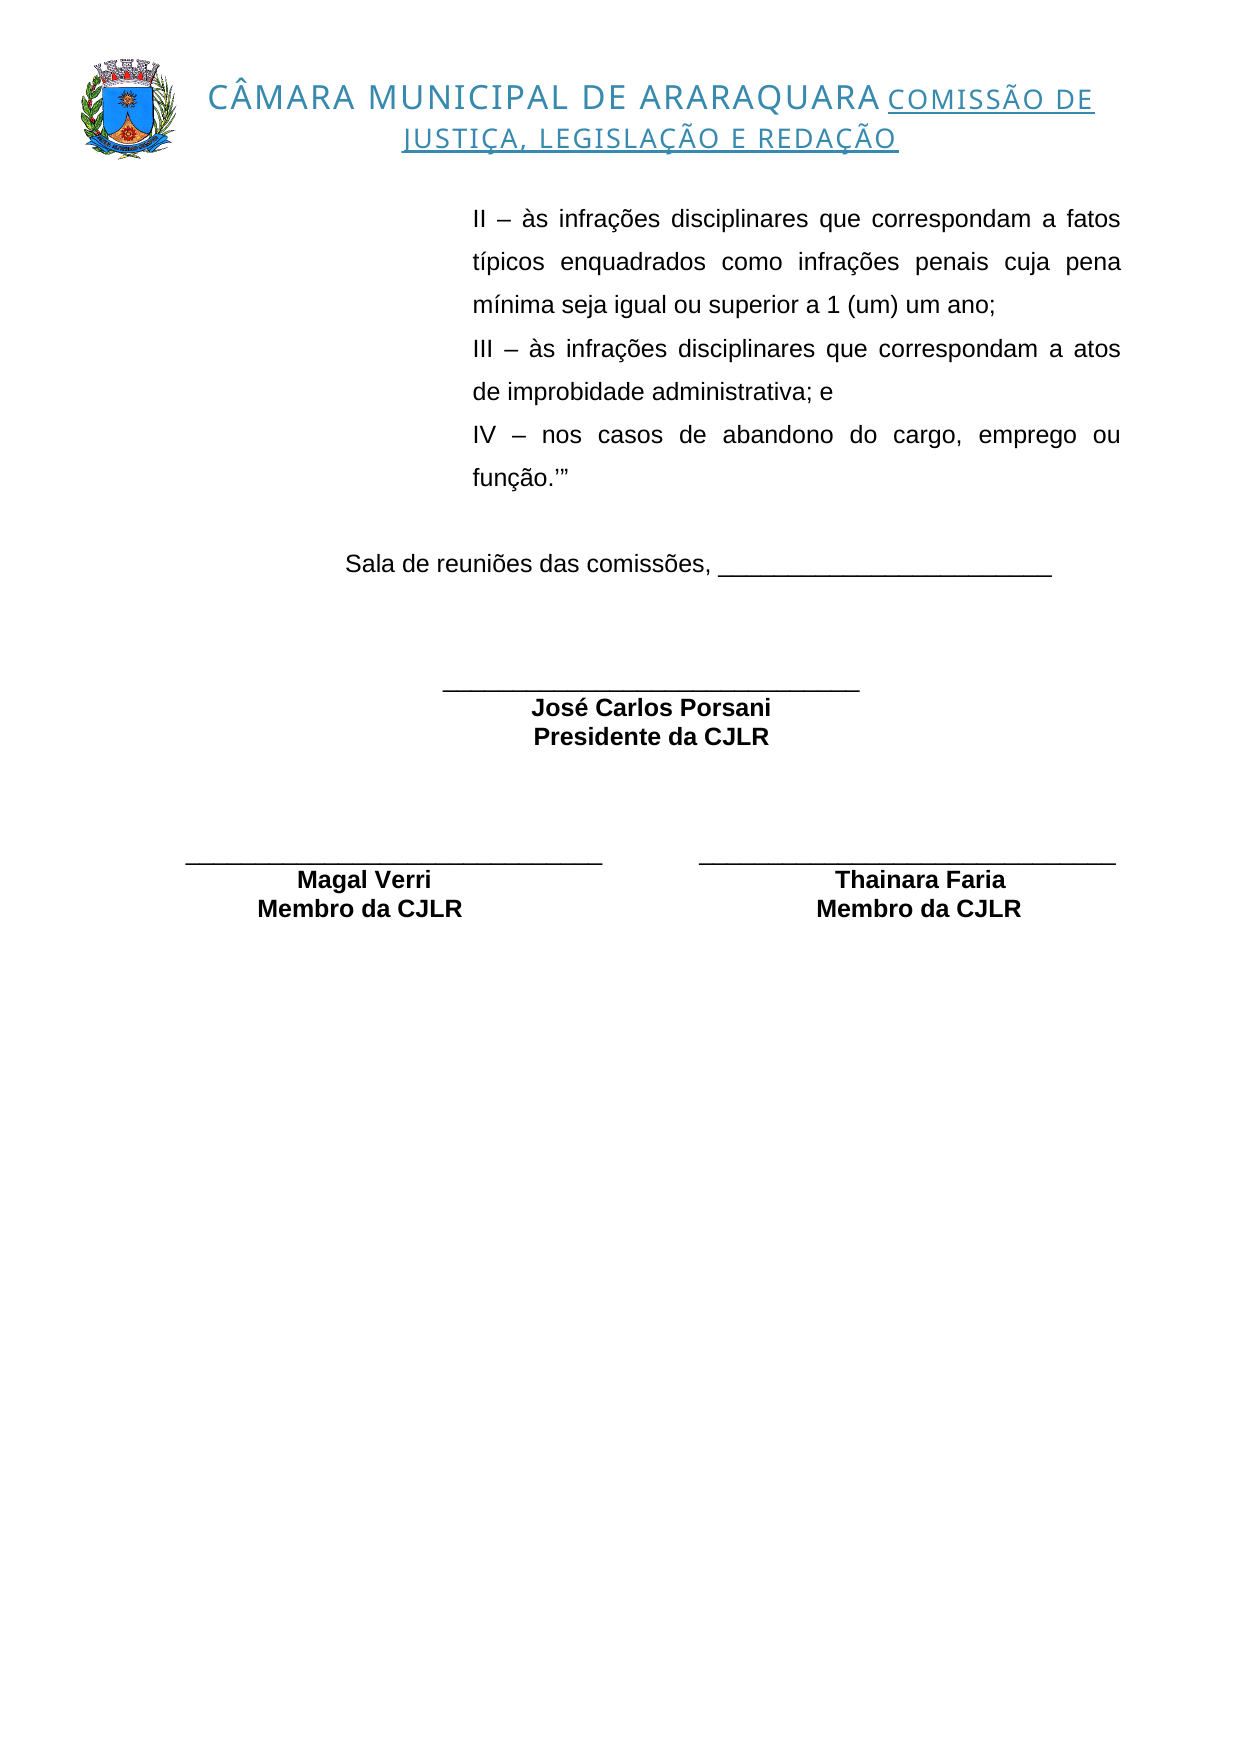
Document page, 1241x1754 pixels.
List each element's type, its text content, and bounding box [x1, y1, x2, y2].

text IV – nos casos de abandono do cargo, emprego ou função.’” [472, 420, 1122, 492]
text ______________________________ [181, 664, 1122, 693]
text ______________________________ ______________________________ [181, 837, 1122, 866]
text Sala de reuniões das comissões, ________________________ [236, 549, 1161, 578]
text Presidente da CJLR [181, 722, 1122, 751]
text José Carlos Porsani [181, 693, 1122, 722]
picture [77, 50, 180, 165]
text Magal Verri Thainara Faria [181, 866, 1122, 894]
text II – às infrações disciplinares que correspondam a fatos típicos enquadrados como infrações penais cuja pena mínima seja igual ou superior a 1 (um) um ano; [472, 204, 1122, 319]
text III – às infrações disciplinares que correspondam a atos de improbidade administrativa; e [472, 334, 1122, 406]
text Membro da CJLR Membro da CJLR [181, 894, 1122, 923]
